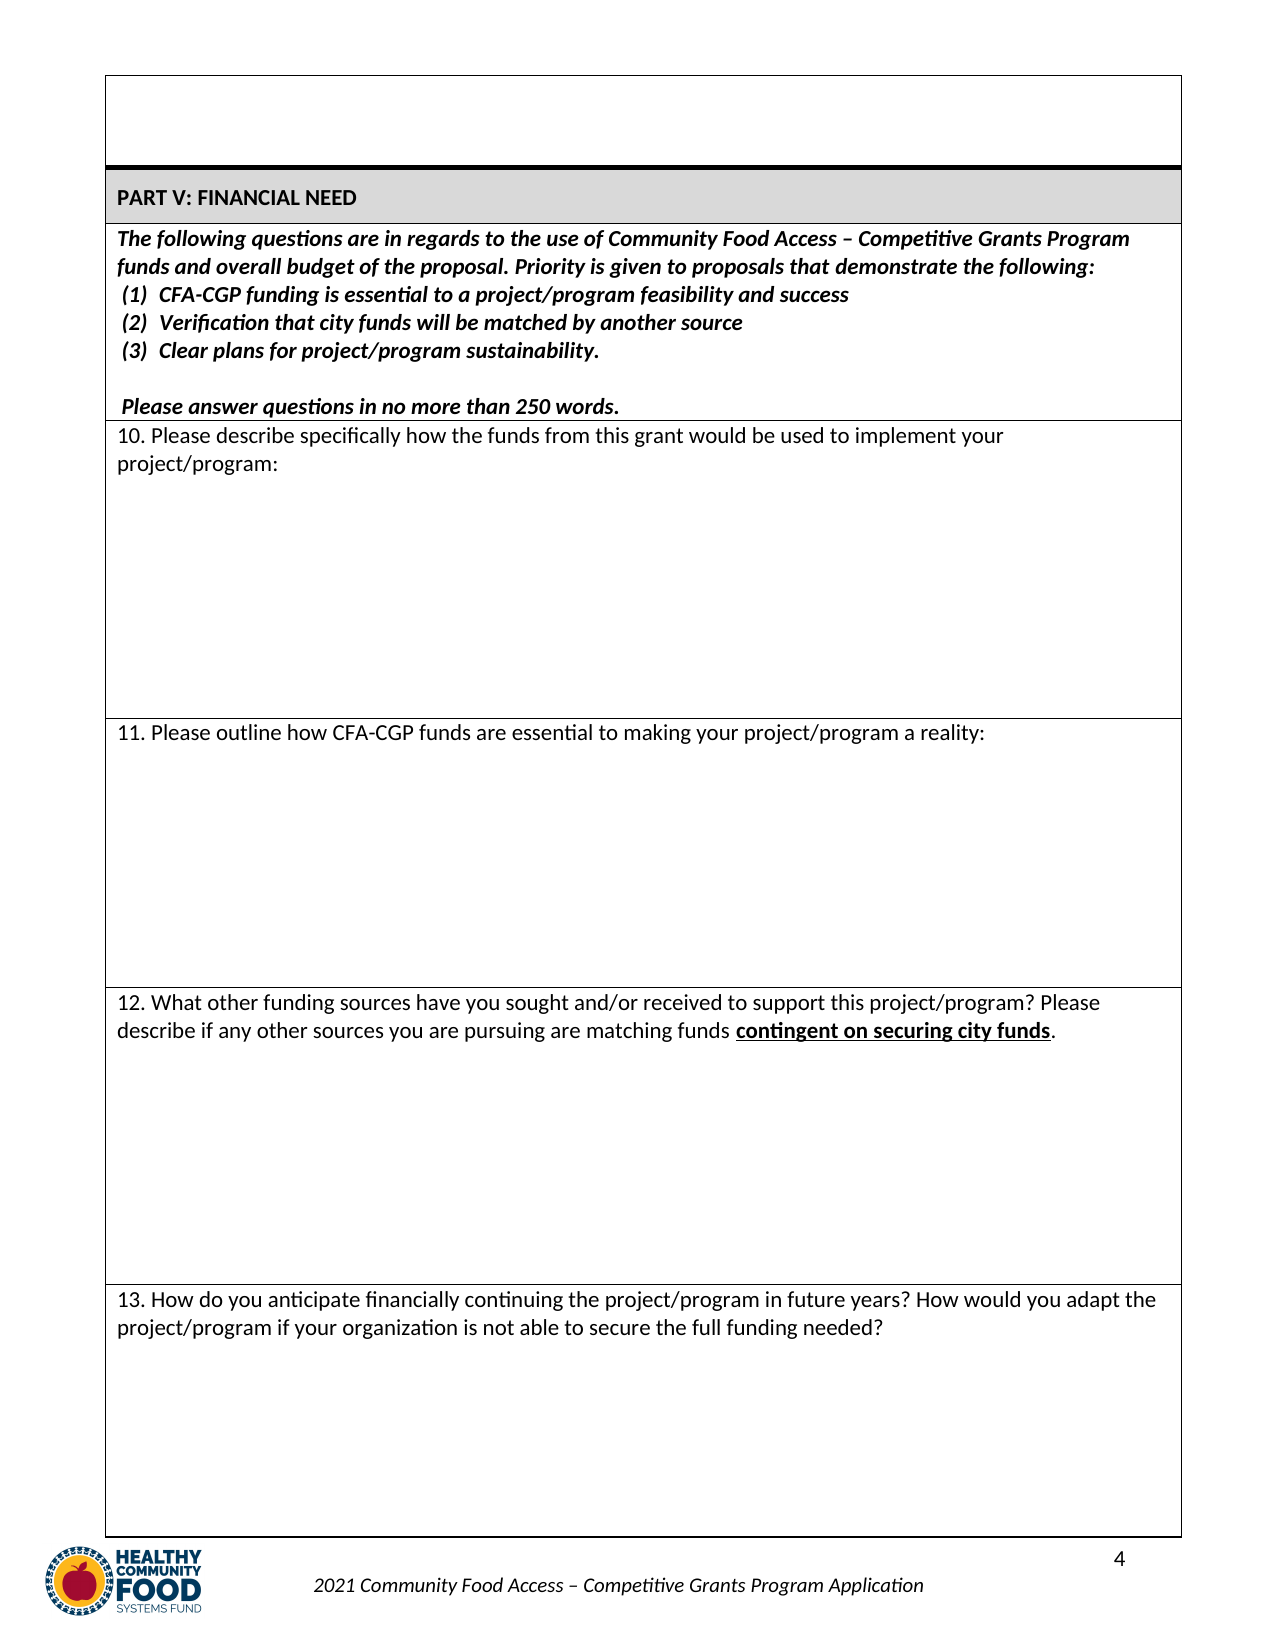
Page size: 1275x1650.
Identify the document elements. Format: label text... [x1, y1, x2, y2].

table_cell The following questions are in regards to the use of Community Food Access – Competitive Grants Program funds and overall budget of the proposal. Priority is given to proposals that demonstrate the following: CFA-CGP funding is essential to a project/program feasibility and success Verification that city funds will be matched by another source Clear plans for project/program sustainability. Please answer questions in no more than 250 words. [106, 224, 1181, 420]
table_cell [106, 76, 1181, 165]
picture [42, 1543, 205, 1619]
table_cell PART V: FINANCIAL NEED [106, 170, 1181, 223]
table_cell 10. Please describe specifically how the funds from this grant would be used to implement your project/program: [106, 421, 1181, 717]
table_cell 12. What other funding sources have you sought and/or received to support this project/program? Please describe if any other sources you are pursuing are matching funds contingent on securing city funds. [106, 988, 1181, 1284]
table_cell 11. Please outline how CFA-CGP funds are essential to making your project/program a reality: [106, 719, 1181, 987]
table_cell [106, 1285, 1181, 1536]
